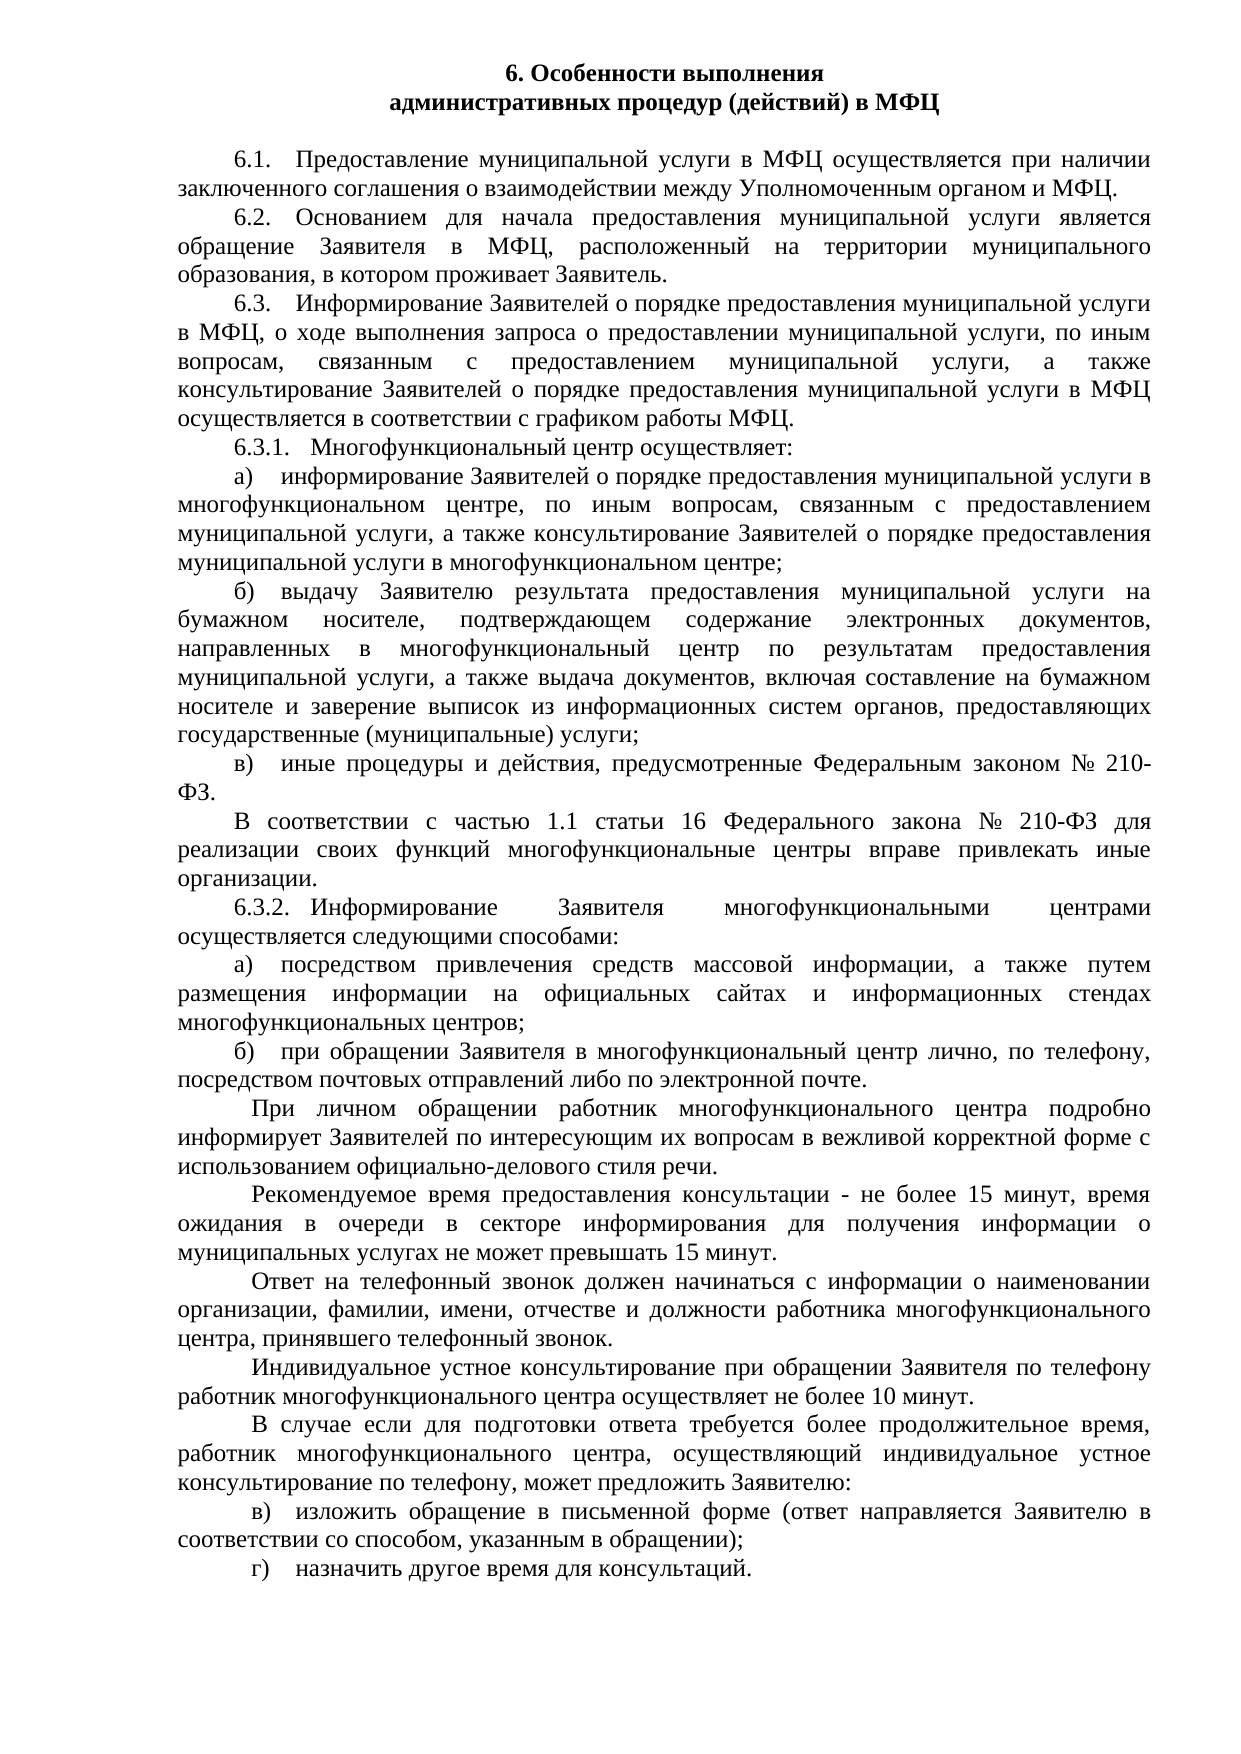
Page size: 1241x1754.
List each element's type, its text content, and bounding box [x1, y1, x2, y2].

text 6.3.2. Информирование Заявителя многофункциональными центрами осуществляется следующими способами: [177, 892, 1152, 949]
text В случае если для подготовки ответа требуется более продолжительное время, работник многофункционального центра, осуществляющий индивидуальное устное консультирование по телефону, может предложить Заявителю: [177, 1409, 1152, 1496]
title 6. Особенности выполнения [177, 58, 1152, 87]
text а) информирование Заявителей о порядке предоставления муниципальной услуги в многофункциональном центре, по иным вопросам, связанным с предоставлением муниципальной услуги, а также консультирование Заявителей о порядке предоставления муниципальной услуги в многофункциональном центре; [177, 461, 1152, 576]
text г) назначить другое время для консультаций. [177, 1553, 1152, 1582]
text в) изложить обращение в письменной форме (ответ направляется Заявителю в соответствии со способом, указанным в обращении); [177, 1496, 1152, 1553]
text 6.1. Предоставление муниципальной услуги в МФЦ осуществляется при наличии заключенного соглашения о взаимодействии между Уполномоченным органом и МФЦ. [177, 144, 1152, 202]
title административных процедур (действий) в МФЦ [177, 87, 1152, 116]
text 6.2. Основанием для начала предоставления муниципальной услуги является обращение Заявителя в МФЦ, расположенный на территории муниципального образования, в котором проживает Заявитель. [177, 202, 1152, 288]
text При личном обращении работник многофункционального центра подробно информирует Заявителей по интересующим их вопросам в вежливой корректной форме с использованием официально-делового стиля речи. [177, 1093, 1152, 1179]
text в) иные процедуры и действия, предусмотренные Федеральным законом № 210-ФЗ. [177, 748, 1152, 806]
text 6.3. Информирование Заявителей о порядке предоставления муниципальной услуги в МФЦ, о ходе выполнения запроса о предоставлении муниципальной услуги, по иным вопросам, связанным с предоставлением муниципальной услуги, а также консультирование Заявителей о порядке предоставления муниципальной услуги в МФЦ осуществляется в соответствии с графиком работы МФЦ. [177, 288, 1152, 432]
text В соответствии с частью 1.1 статьи 16 Федерального закона № 210-ФЗ для реализации своих функций многофункциональные центры вправе привлекать иные организации. [177, 806, 1152, 892]
text Индивидуальное устное консультирование при обращении Заявителя по телефону работник многофункционального центра осуществляет не более 10 минут. [177, 1352, 1152, 1409]
text б) при обращении Заявителя в многофункциональный центр лично, по телефону, посредством почтовых отправлений либо по электронной почте. [177, 1036, 1152, 1093]
text Рекомендуемое время предоставления консультации - не более 15 минут, время ожидания в очереди в секторе информирования для получения информации о муниципальных услугах не может превышать 15 минут. [177, 1179, 1152, 1266]
text Ответ на телефонный звонок должен начинаться с информации о наименовании организации, фамилии, имени, отчестве и должности работника многофункционального центра, принявшего телефонный звонок. [177, 1266, 1152, 1352]
text а) посредством привлечения средств массовой информации, а также путем размещения информации на официальных сайтах и информационных стендах многофункциональных центров; [177, 949, 1152, 1036]
text 6.3.1. Многофункциональный центр осуществляет: [177, 432, 1152, 461]
text б) выдачу Заявителю результата предоставления муниципальной услуги на бумажном носителе, подтверждающем содержание электронных документов, направленных в многофункциональный центр по результатам предоставления муниципальной услуги, а также выдача документов, включая составление на бумажном носителе и заверение выписок из информационных систем органов, предоставляющих государственные (муниципальные) услуги; [177, 576, 1152, 748]
